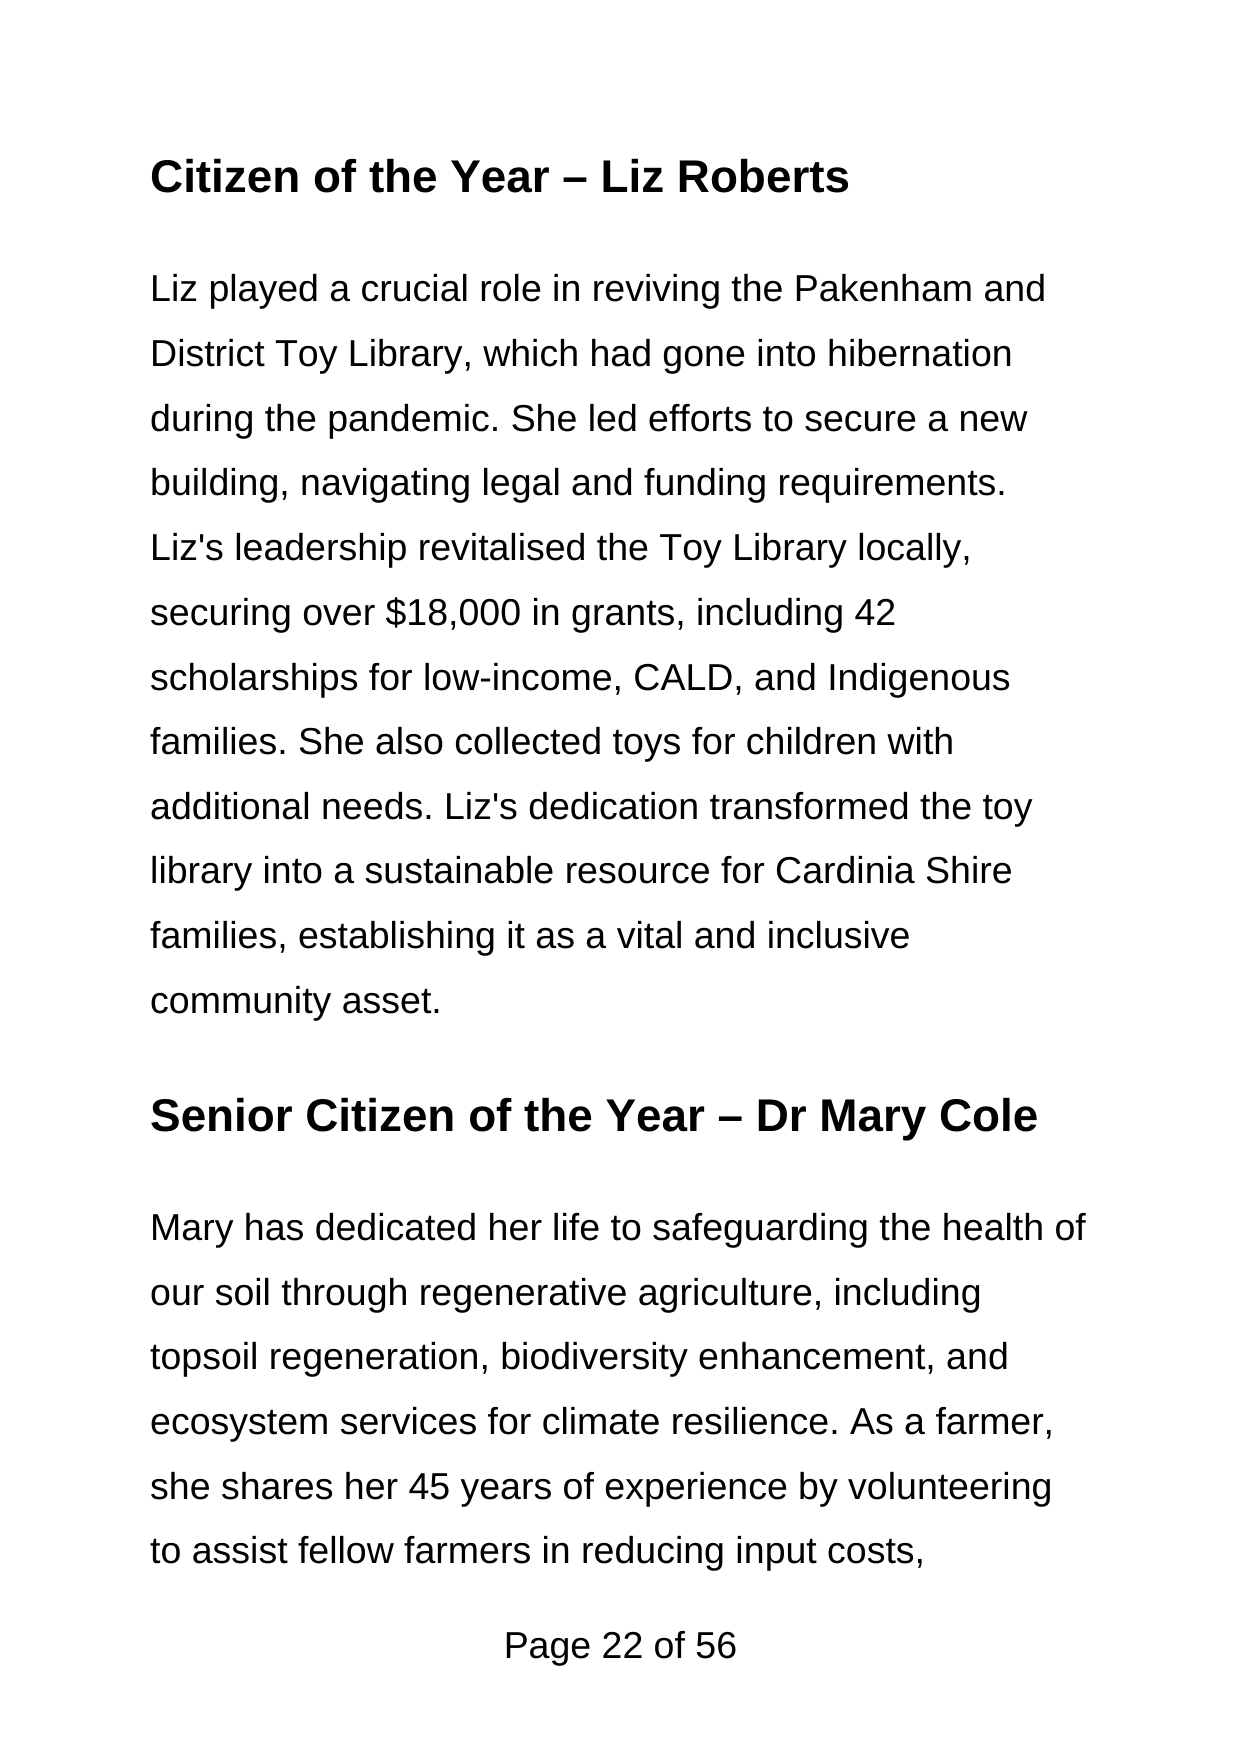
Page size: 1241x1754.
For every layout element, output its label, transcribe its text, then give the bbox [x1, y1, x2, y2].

subtitle Senior Citizen of the Year – Dr Mary Cole [150, 1089, 1090, 1141]
subtitle Citizen of the Year – Liz Roberts [150, 150, 1090, 203]
text Liz played a crucial role in reviving the Pakenham and District Toy Library, which had gone into hibernation during the pandemic. She led efforts to secure a new building, navigating legal and funding requirements. Liz's leadership revitalised the Toy Library locally, securing over $18,000 in grants, including 42 scholarships for low-income, CALD, and Indigenous families. She also collected toys for children with additional needs. Liz's dedication transformed the toy library into a sustainable resource for Cardinia Shire families, establishing it as a vital and inclusive community asset. [150, 267, 1090, 1021]
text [150, 1205, 1090, 1572]
